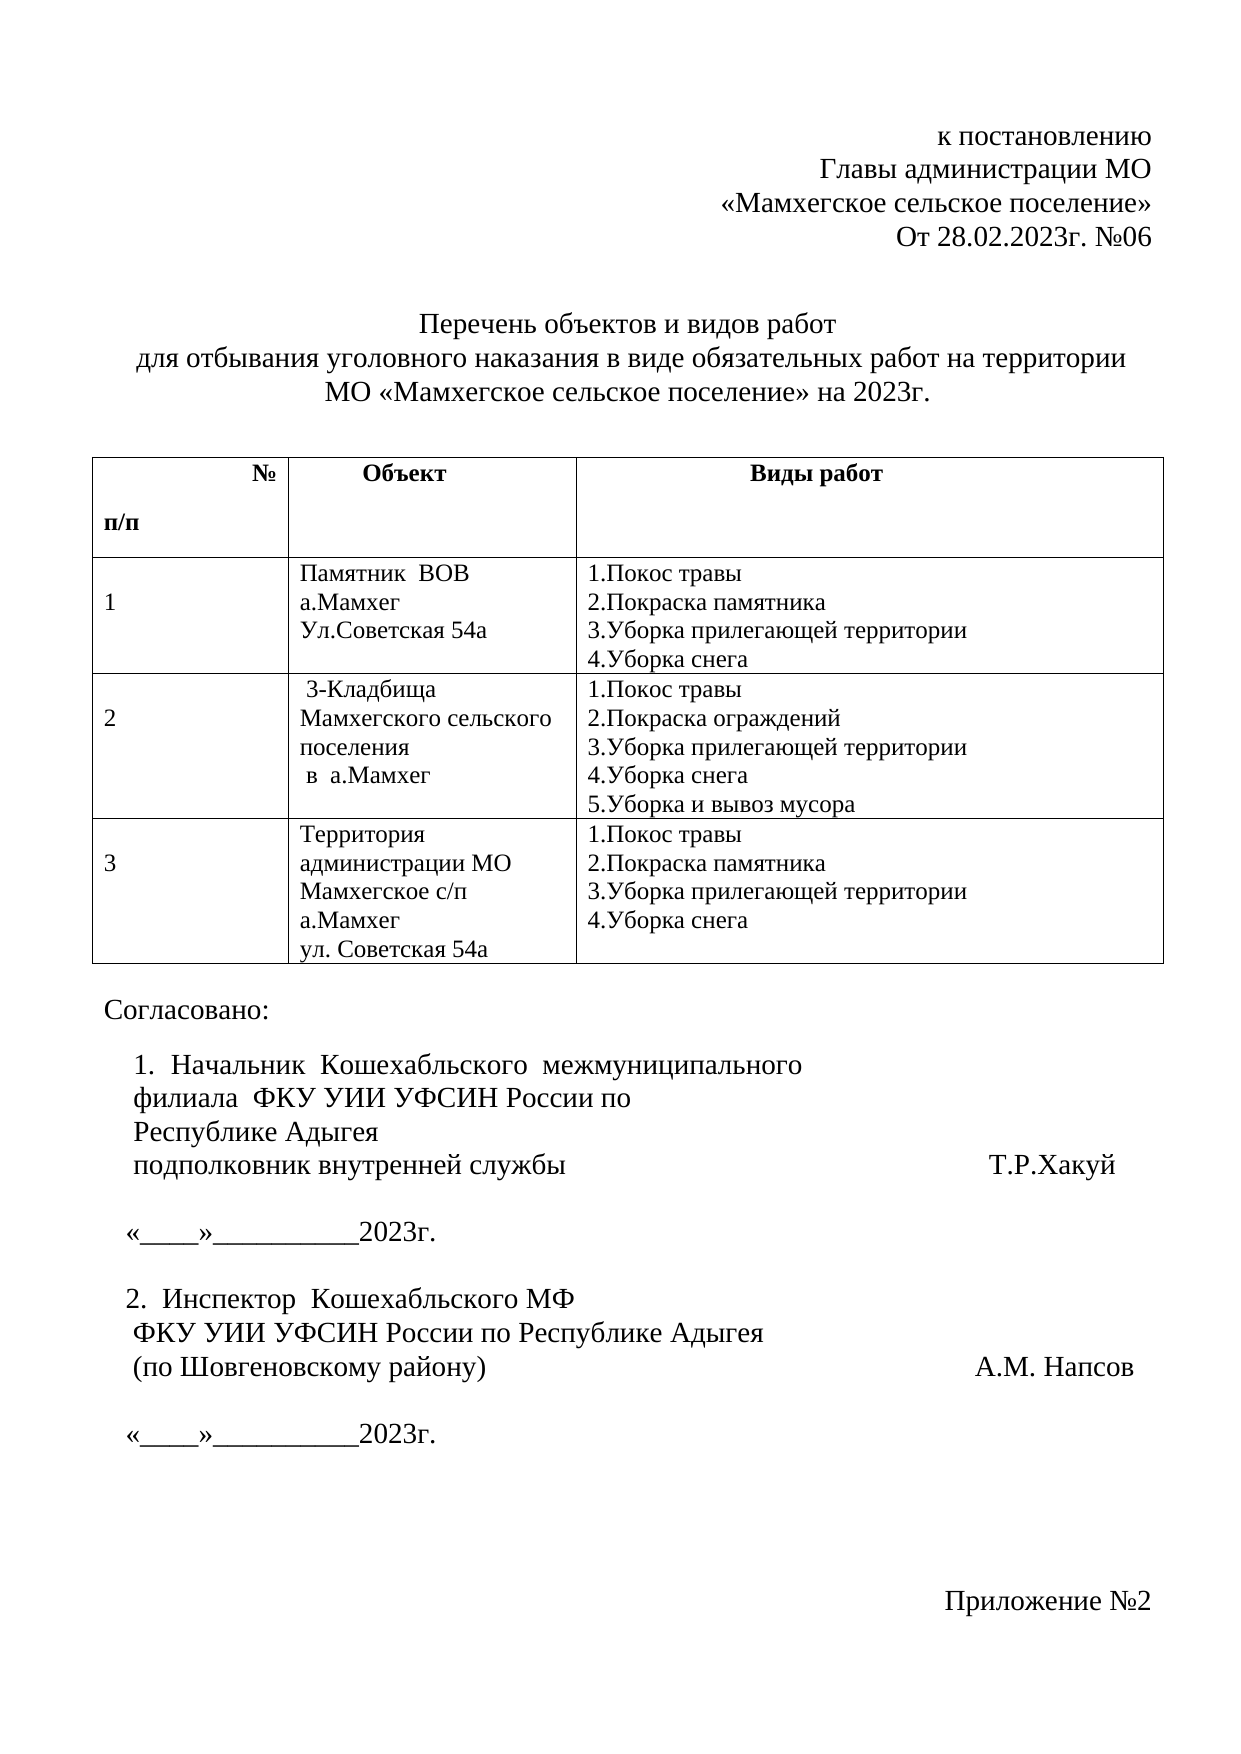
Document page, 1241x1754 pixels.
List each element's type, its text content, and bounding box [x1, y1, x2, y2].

text ФКУ УИИ УФСИН России по Республике Адыгея [103, 1315, 1152, 1349]
text Перечень объектов и видов работ [103, 307, 1152, 340]
text подполковник внутренней службы Т.Р.Хакуй [133, 1147, 1152, 1181]
text (по Шовгеновскому району) А.М. Напсов [103, 1349, 1152, 1382]
text Главы администрации МО [103, 152, 1152, 185]
table_cell 1.Покос травы 2.Покраска ограждений 3.Уборка прилегающей территории 4.Уборка снега 5.Уборка и вывоз мусора [577, 674, 1163, 818]
text Согласовано: [103, 992, 1152, 1026]
table_cell 3-Кладбища Мамхегского сельского поселения в а.Мамхег [289, 674, 576, 818]
text Приложение №2 [103, 1583, 1152, 1617]
text 2. Инспектор Кошехабльского МФ [103, 1282, 1152, 1315]
table_cell 3 [93, 819, 288, 963]
text филиала ФКУ УИИ УФСИН России по [133, 1080, 1152, 1114]
text «____»__________2023г. [103, 1416, 1152, 1449]
table_header № п/п [93, 458, 288, 557]
table_header Объект [289, 458, 576, 557]
table_cell 1.Покос травы 2.Покраска памятника 3.Уборка прилегающей территории 4.Уборка снега [577, 819, 1163, 963]
text «____»__________2023г. [103, 1214, 1152, 1248]
table_cell 1 [93, 558, 288, 673]
text От 28.02.2023г. №06 [103, 219, 1152, 252]
text для отбывания уголовного наказания в виде обязательных работ на территории МО «Мамхегское сельское поселение» на 2023г. [103, 340, 1152, 407]
table_cell Памятник ВОВ а.Мамхег Ул.Советская 54а [289, 558, 576, 673]
text Республике Адыгея [133, 1114, 1152, 1147]
table_cell 2 [93, 674, 288, 818]
table_cell 1.Покос травы 2.Покраска памятника 3.Уборка прилегающей территории 4.Уборка снега [577, 558, 1163, 673]
text к постановлению [103, 118, 1152, 152]
list Начальник Кошехабльского межмуниципального [133, 1047, 1152, 1080]
text «Мамхегское сельское поселение» [103, 185, 1152, 219]
table_header Виды работ [577, 458, 1163, 557]
table_cell Территория администрации МО Мамхегское с/п а.Мамхег ул. Советская 54а [289, 819, 576, 963]
